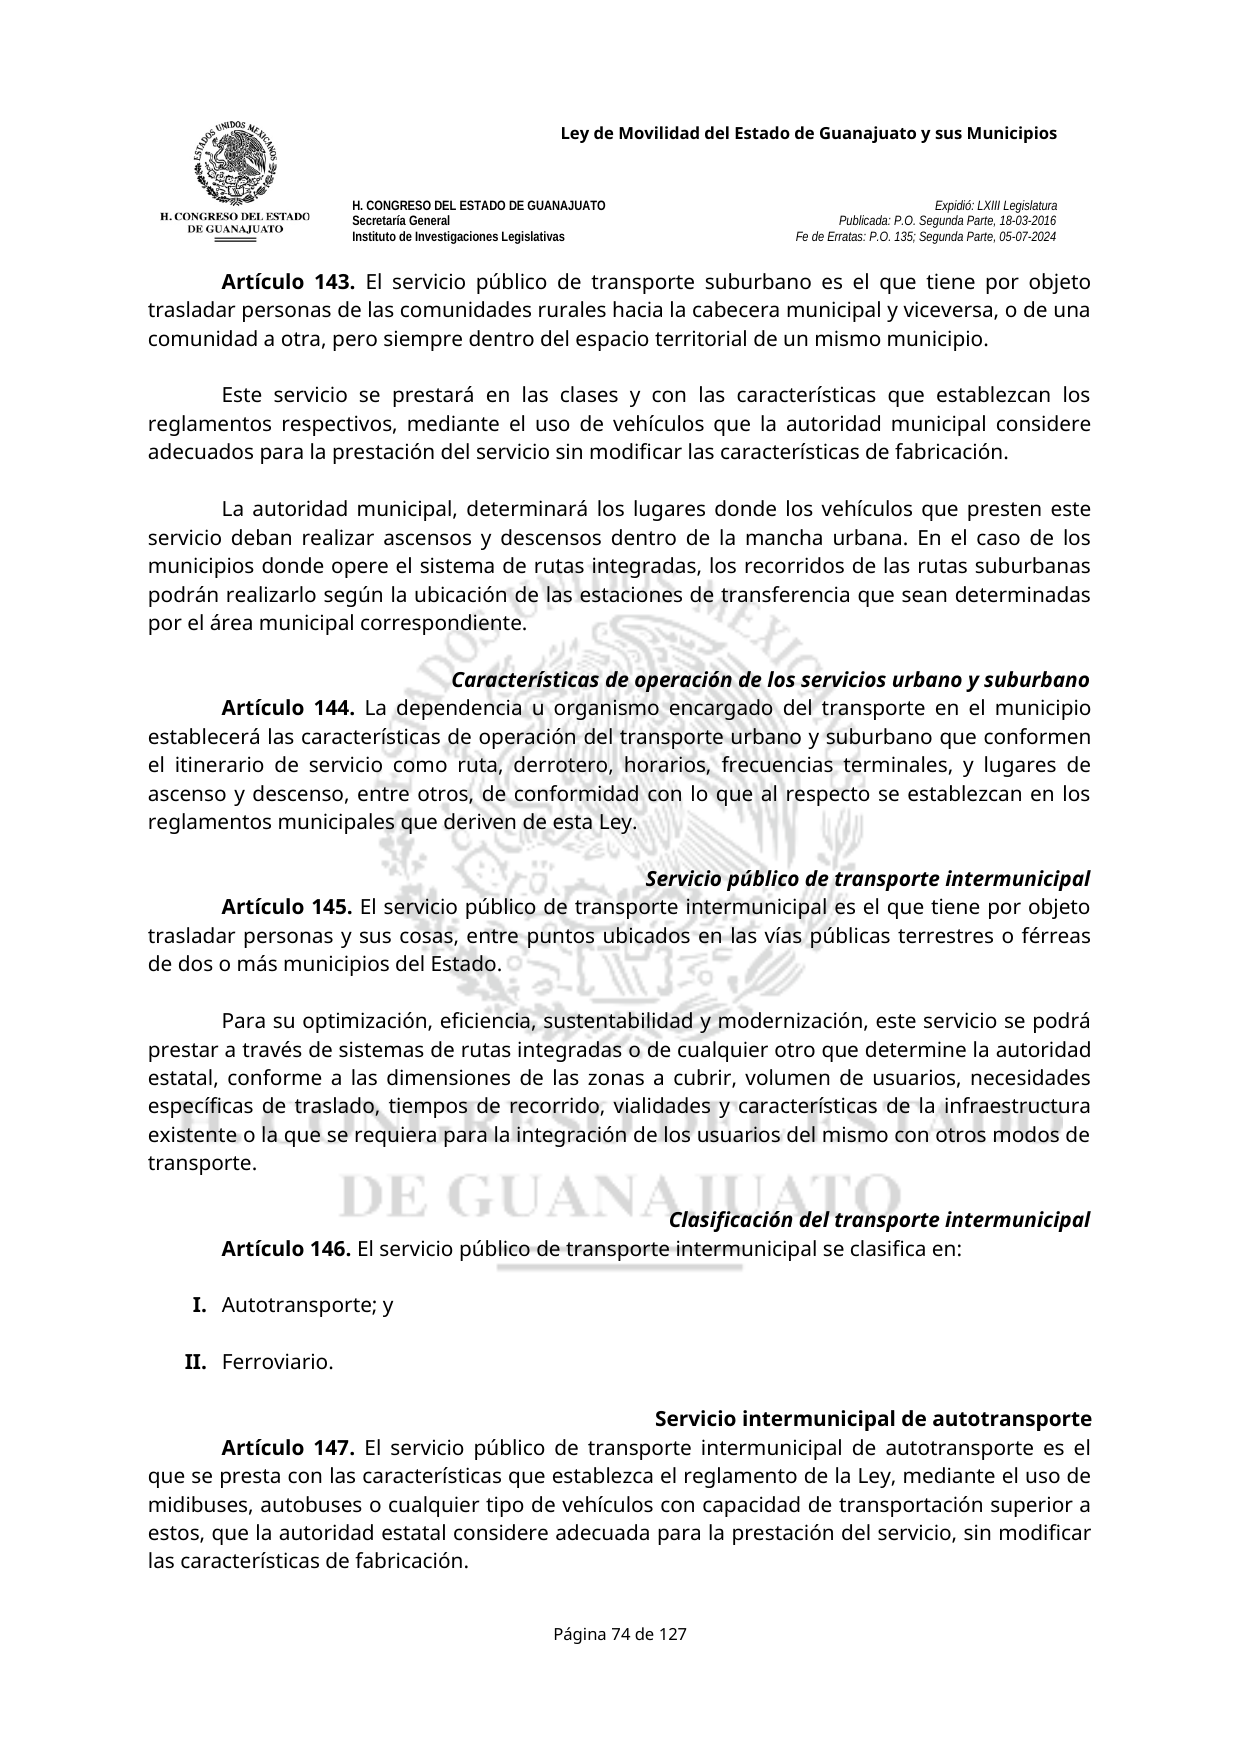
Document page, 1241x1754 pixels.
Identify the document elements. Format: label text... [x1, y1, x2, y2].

text Servicio público de transporte intermunicipal [148, 864, 1092, 892]
text Servicio intermunicipal de autotransporte [148, 1404, 1092, 1433]
picture [160, 121, 310, 248]
text Artículo 147. El servicio público de transporte intermunicipal de autotransporte es el que se presta con las características que establezca el reglamento de la Ley, mediante el uso de midibuses, autobuses o cualquier tipo de vehículos con capacidad de transportación superior a estos, que la autoridad estatal considere adecuada para la prestación del servicio, sin modificar las características de fabricación. [148, 1433, 1092, 1575]
text Este servicio se prestará en las clases y con las características que establezcan los reglamentos respectivos, mediante el uso de vehículos que la autoridad municipal considere adecuados para la prestación del servicio sin modificar las características de fabricación. [148, 381, 1092, 466]
text La autoridad municipal, determinará los lugares donde los vehículos que presten este servicio deban realizar ascensos y descensos dentro de la mancha urbana. En el caso de los municipios donde opere el sistema de rutas integradas, los recorridos de las rutas suburbanas podrán realizarlo según la ubicación de las estaciones de transferencia que sean determinadas por el área municipal correspondiente. [148, 494, 1092, 637]
text Artículo 145. El servicio público de transporte intermunicipal es el que tiene por objeto trasladar personas y sus cosas, entre puntos ubicados en las vías públicas terrestres o férreas de dos o más municipios del Estado. [148, 892, 1092, 978]
text Artículo 146. El servicio público de transporte intermunicipal se clasifica en: [148, 1234, 1092, 1262]
text Artículo 144. La dependencia u organismo encargado del transporte en el municipio establecerá las características de operación del transporte urbano y suburbano que conformen el itinerario de servicio como ruta, derrotero, horarios, frecuencias terminales, y lugares de ascenso y descenso, entre otros, de conformidad con lo que al respecto se establezcan en los reglamentos municipales que deriven de esta Ley. [148, 693, 1092, 836]
text Características de operación de los servicios urbano y suburbano [148, 665, 1092, 693]
text Clasificación del transporte intermunicipal [148, 1205, 1092, 1234]
text Artículo 143. El servicio público de transporte suburbano es el que tiene por objeto trasladar personas de las comunidades rurales hacia la cabecera municipal y viceversa, o de una comunidad a otra, pero siempre dentro del espacio territorial de un mismo municipio. [148, 267, 1092, 352]
list Autotransporte; y [207, 1291, 1092, 1319]
list Ferroviario. [207, 1347, 1092, 1376]
text Para su optimización, eficiencia, sustentabilidad y modernización, este servicio se podrá prestar a través de sistemas de rutas integradas o de cualquier otro que determine la autoridad estatal, conforme a las dimensiones de las zonas a cubrir, volumen de usuarios, necesidades específicas de traslado, tiempos de recorrido, vialidades y características de la infraestructura existente o la que se requiera para la integración de los usuarios del mismo con otros modos de transporte. [148, 1006, 1092, 1177]
